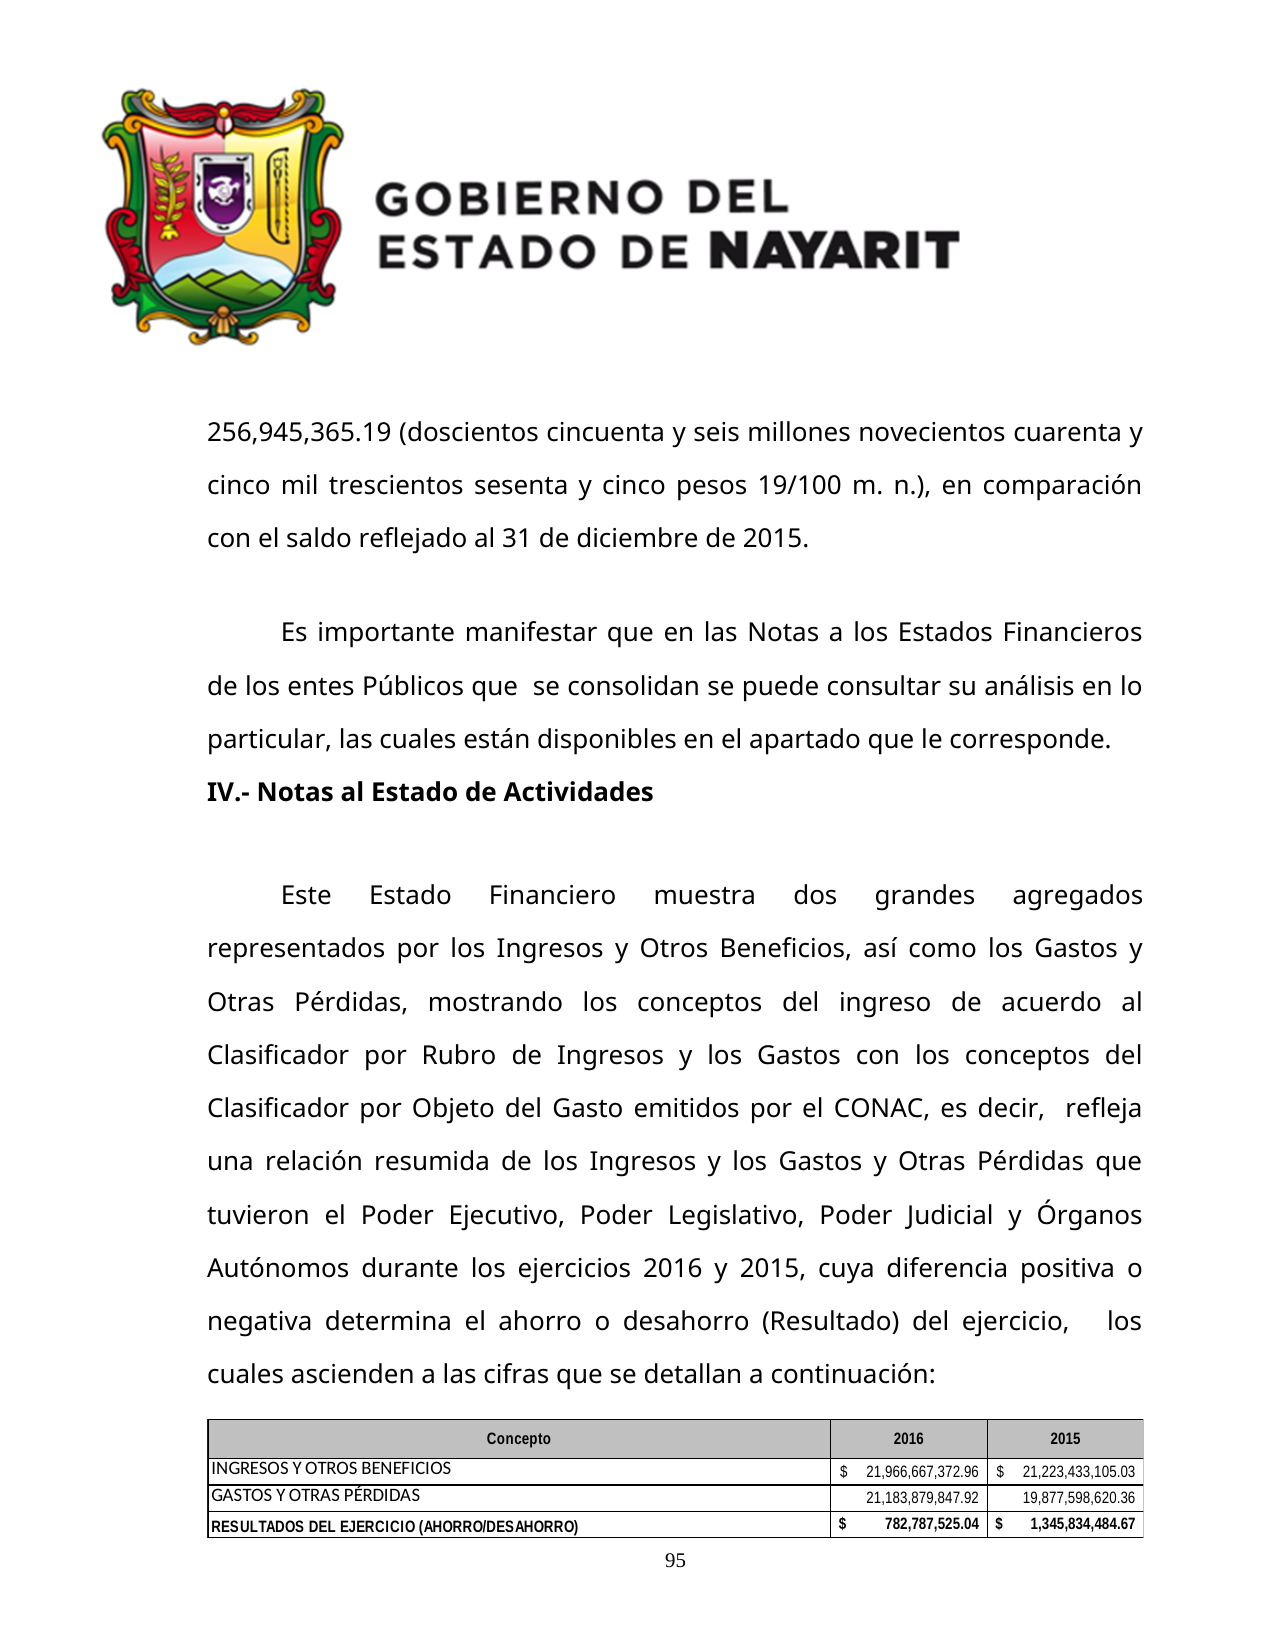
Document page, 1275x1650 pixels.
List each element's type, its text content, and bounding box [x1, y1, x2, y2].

text Este Estado Financiero muestra dos grandes agregados representados por los Ingresos y Otros Beneficios, así como los Gastos y Otras Pérdidas, mostrando los conceptos del ingreso de acuerdo al Clasificador por Rubro de Ingresos y los Gastos con los conceptos del Clasificador por Objeto del Gasto emitidos por el CONAC, es decir, refleja una relación resumida de los Ingresos y los Gastos y Otras Pérdidas que tuvieron el Poder Ejecutivo, Poder Legislativo, Poder Judicial y Órganos Autónomos durante los ejercicios 2016 y 2015, cuya diferencia positiva o negativa determina el ahorro o desahorro (Resultado) del ejercicio, los cuales ascienden a las cifras que se detallan a continuación: [207, 877, 1144, 1391]
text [207, 413, 1144, 555]
text Es importante manifestar que en las Notas a los Estados Financieros de los entes Públicos que se consolidan se puede consultar su análisis en lo particular, las cuales están disponibles en el apartado que le corresponde. [207, 614, 1144, 756]
text IV.- Notas al Estado de Actividades [207, 774, 1144, 809]
